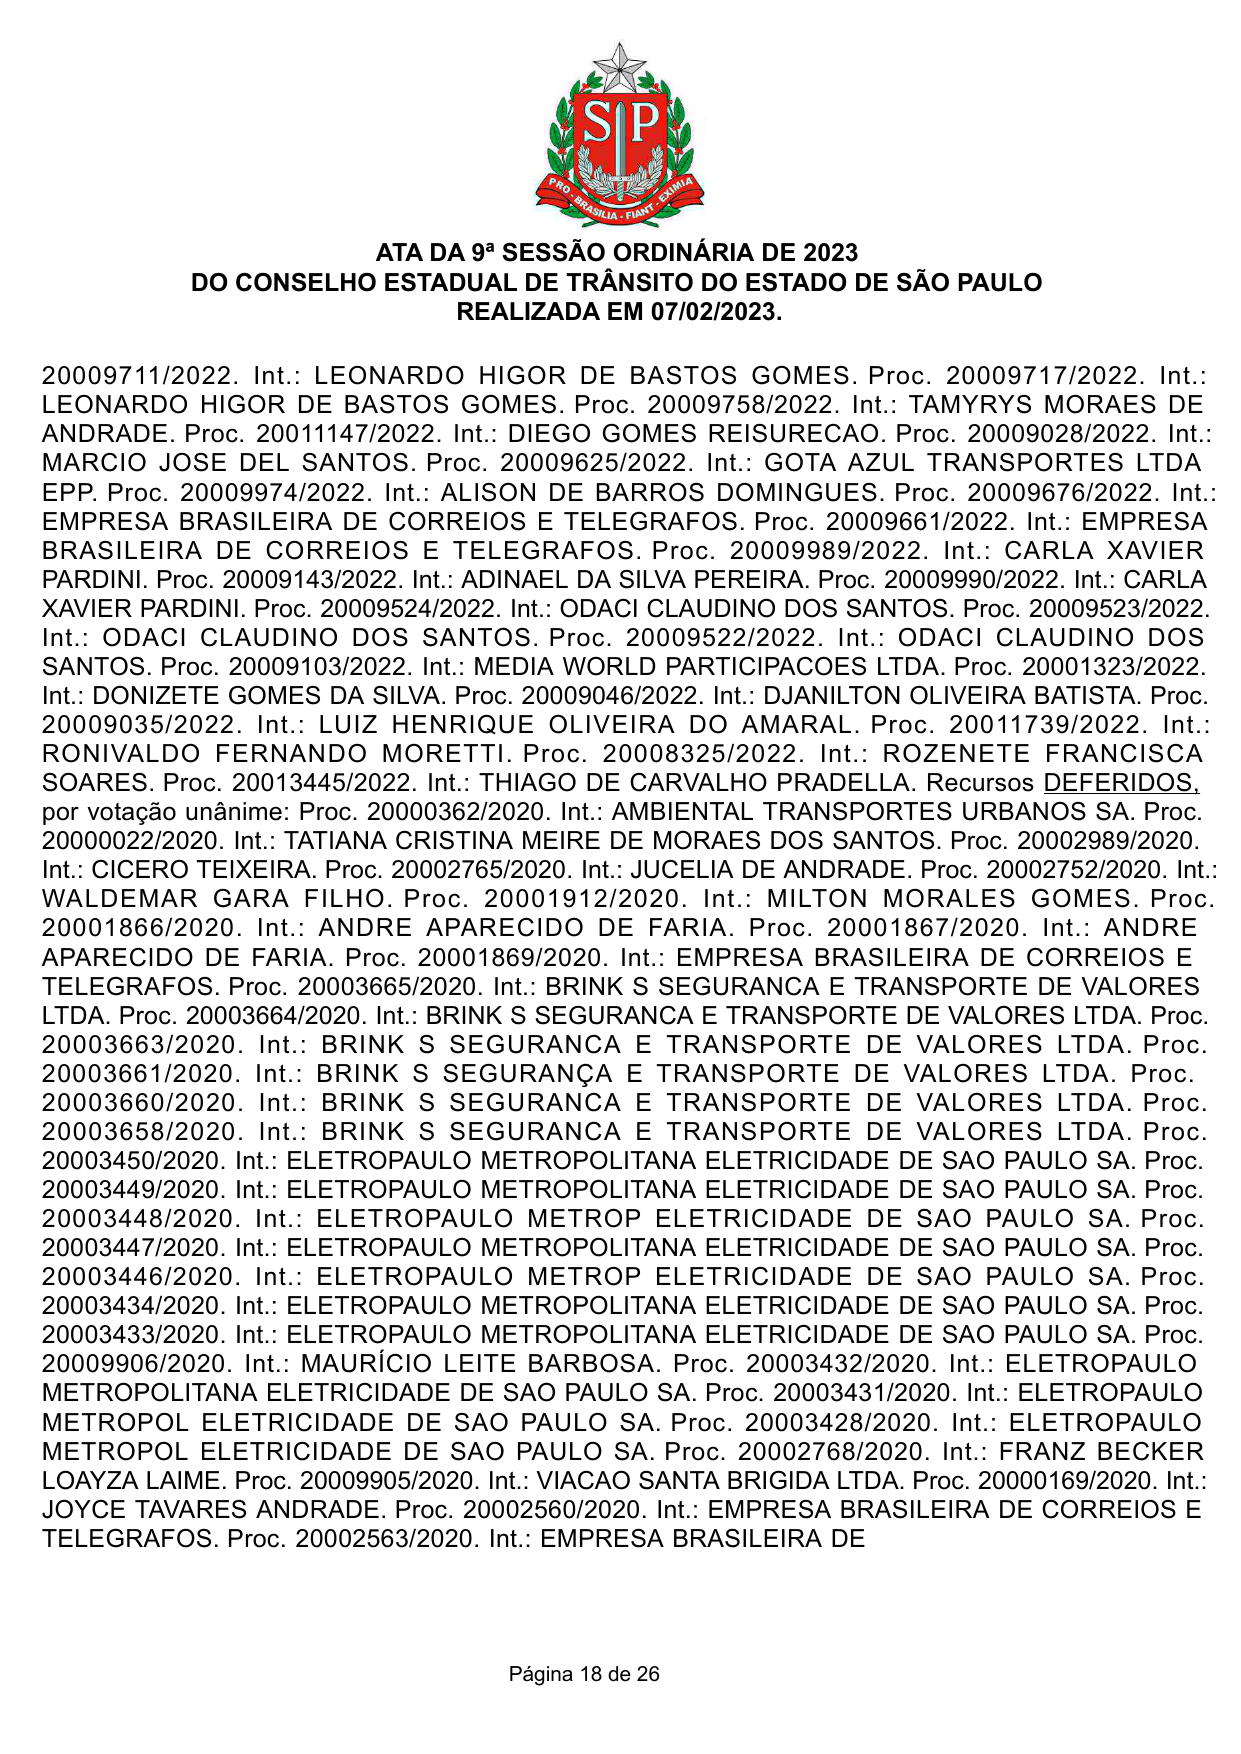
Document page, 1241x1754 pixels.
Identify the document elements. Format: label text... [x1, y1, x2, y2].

list 20009711/2022. Int.: LEONARDO HIGOR DE BASTOS GOMES. Proc. 20009717/2022. Int.: LEONARDO HIGOR DE BASTOS GOMES. Proc. 20009758/2022. Int.: TAMYRYS MORAES DE ANDRADE. Proc. 20011147/2022. Int.: DIEGO GOMES REISURECAO. Proc. 20009028/2022. Int.: MARCIO JOSE DEL SANTOS. Proc. 20009625/2022. Int.: GOTA AZUL TRANSPORTES LTDA EPP. Proc. 20009974/2022. Int.: ALISON DE BARROS DOMINGUES. Proc. 20009676/2022. Int.: EMPRESA BRASILEIRA DE CORREIOS E TELEGRAFOS. Proc. 20009661/2022. Int.: EMPRESA BRASILEIRA DE CORREIOS E TELEGRAFOS. Proc. 20009989/2022. Int.: CARLA XAVIER PARDINI. Proc. 20009143/2022. Int.: ADINAEL DA SILVA PEREIRA. Proc. 20009990/2022. Int.: CARLA XAVIER PARDINI. Proc. 20009524/2022. Int.: ODACI CLAUDINO DOS SANTOS. Proc. 20009523/2022. Int.: ODACI CLAUDINO DOS SANTOS. Proc. 20009522/2022. Int.: ODACI CLAUDINO DOS SANTOS. Proc. 20009103/2022. Int.: MEDIA WORLD PARTICIPACOES LTDA. Proc. 20001323/2022. Int.: DONIZETE GOMES DA SILVA. Proc. 20009046/2022. Int.: DJANILTON OLIVEIRA BATISTA. Proc. 20009035/2022. Int.: LUIZ HENRIQUE OLIVEIRA DO AMARAL. Proc. 20011739/2022. Int.: RONIVALDO FERNANDO MORETTI. Proc. 20008325/2022. Int.: ROZENETE FRANCISCA SOARES. Proc. 20013445/2022. Int.: THIAGO DE CARVALHO PRADELLA. Recursos DEFERIDOS, por votação unânime: Proc. 20000362/2020. Int.: AMBIENTAL TRANSPORTES URBANOS SA. Proc. 20000022/2020. Int.: TATIANA CRISTINA MEIRE DE MORAES DOS SANTOS. Proc. 20002989/2020. Int.: CICERO TEIXEIRA. Proc. 20002765/2020. Int.: JUCELIA DE ANDRADE. Proc. 20002752/2020. Int.: WALDEMAR GARA FILHO. Proc. 20001912/2020. Int.: MILTON MORALES GOMES. Proc. 20001866/2020. Int.: ANDRE APARECIDO DE FARIA. Proc. 20001867/2020. Int.: ANDRE APARECIDO DE FARIA. Proc. 20001869/2020. Int.: EMPRESA BRASILEIRA DE CORREIOS E TELEGRAFOS. Proc. 20003665/2020. Int.: BRINK S SEGURANCA E TRANSPORTE DE VALORES LTDA. Proc. 20003664/2020. Int.: BRINK S SEGURANCA E TRANSPORTE DE VALORES LTDA. Proc. 20003663/2020. Int.: BRINK S SEGURANCA E TRANSPORTE DE VALORES LTDA. Proc. 20003661/2020. Int.: BRINK S SEGURANÇA E TRANSPORTE DE VALORES LTDA. Proc. 20003660/2020. Int.: BRINK S SEGURANCA E TRANSPORTE DE VALORES LTDA. Proc. 20003658/2020. Int.: BRINK S SEGURANCA E TRANSPORTE DE VALORES LTDA. Proc. 20003450/2020. Int.: ELETROPAULO METROPOLITANA ELETRICIDADE DE SAO PAULO SA. Proc. 20003449/2020. Int.: ELETROPAULO METROPOLITANA ELETRICIDADE DE SAO PAULO SA. Proc. 20003448/2020. Int.: ELETROPAULO METROP ELETRICIDADE DE SAO PAULO SA. Proc. 20003447/2020. Int.: ELETROPAULO METROPOLITANA ELETRICIDADE DE SAO PAULO SA. Proc. 20003446/2020. Int.: ELETROPAULO METROP ELETRICIDADE DE SAO PAULO SA. Proc. 20003434/2020. Int.: ELETROPAULO METROPOLITANA ELETRICIDADE DE SAO PAULO SA. Proc. 20003433/2020. Int.: ELETROPAULO METROPOLITANA ELETRICIDADE DE SAO PAULO SA. Proc. 20009906/2020. Int.: MAURÍCIO LEITE BARBOSA. Proc. 20003432/2020. Int.: ELETROPAULO METROPOLITANA ELETRICIDADE DE SAO PAULO SA. Proc. 20003431/2020. Int.: ELETROPAULO METROPOL ELETRICIDADE DE SAO PAULO SA. Proc. 20003428/2020. Int.: ELETROPAULO METROPOL ELETRICIDADE DE SAO PAULO SA. Proc. 20002768/2020. Int.: FRANZ BECKER LOAYZA LAIME. Proc. 20009905/2020. Int.: VIACAO SANTA BRIGIDA LTDA. Proc. 20000169/2020. Int.: JOYCE TAVARES ANDRADE. Proc. 20002560/2020. Int.: EMPRESA BRASILEIRA DE CORREIOS E TELEGRAFOS. Proc. 20002563/2020. Int.: EMPRESA BRASILEIRA DE [42, 361, 1230, 1553]
list ATA DA 9ª SESSÃO ORDINÁRIA DE 2023 DO CONSELHO ESTADUAL DE TRÂNSITO DO ESTADO DE SÃO PAULO REALIZADA EM 07/02/2023. [191, 239, 1230, 326]
picture [533, 39, 707, 230]
list Página 18 de 26 [508, 1662, 1230, 1687]
